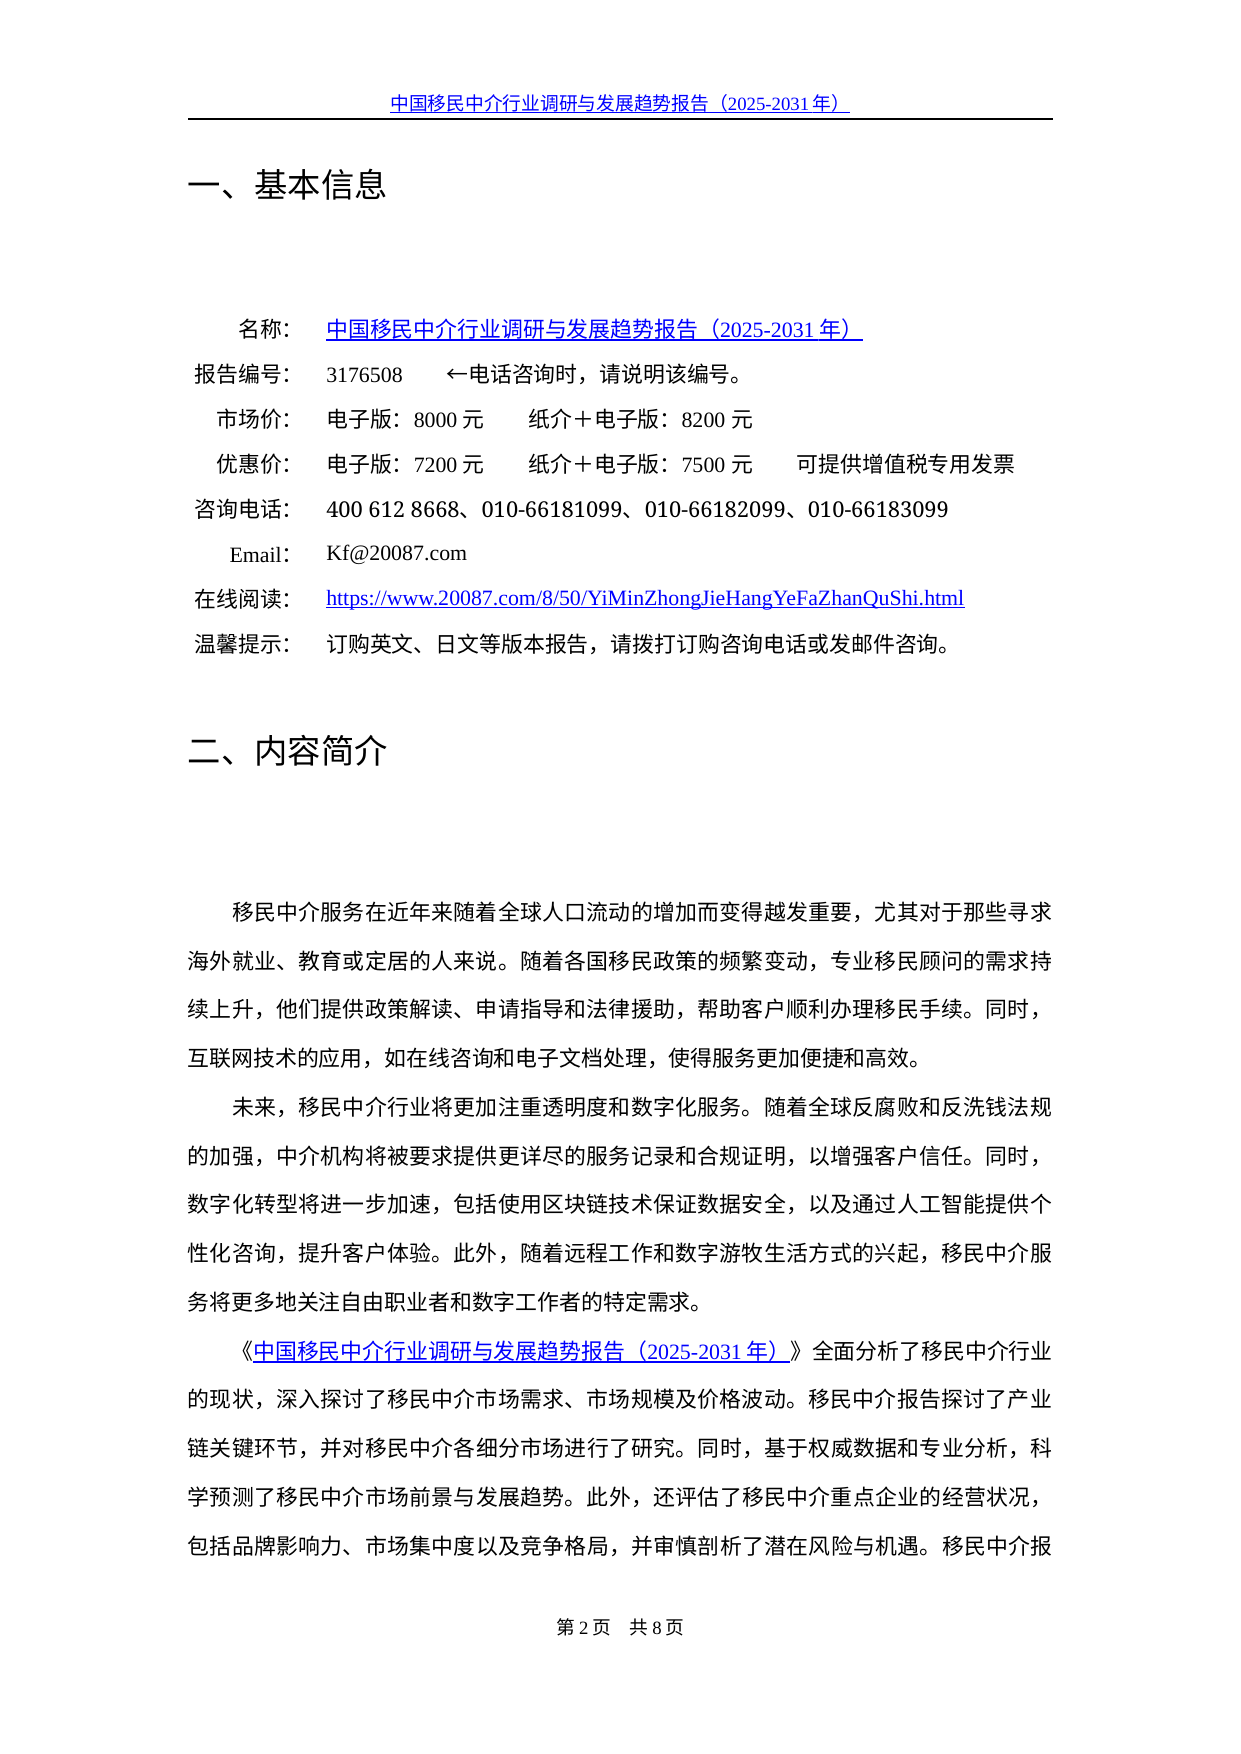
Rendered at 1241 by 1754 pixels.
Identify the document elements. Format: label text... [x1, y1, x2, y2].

table_cell 订购英文、日文等版本报告，请拨打订购咨询电话或发邮件咨询。 [315, 627, 1073, 672]
table_cell 优惠价： [167, 447, 315, 492]
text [187, 894, 1053, 1561]
table_cell [315, 582, 1073, 627]
table_cell 温馨提示： [167, 627, 315, 672]
table_header 名称： [167, 312, 315, 357]
table_cell Kf@20087.com [315, 537, 1073, 582]
table_cell 电子版：7200 元 纸介＋电子版：7500 元 可提供增值税专用发票 [315, 447, 1073, 492]
table_cell 电子版：8000 元 纸介＋电子版：8200 元 [315, 402, 1073, 447]
table_cell 400 612 8668、010-66181099、010-66182099、010-66183099 [315, 492, 1073, 537]
title 二、内容简介 [187, 717, 1053, 782]
table_cell 报告编号： [167, 357, 315, 402]
table_header 中国移民中介行业调研与发展趋势报告（2025-2031年） [315, 312, 1073, 357]
table_cell 咨询电话： [167, 492, 315, 537]
table_cell 3176508 ←电话咨询时，请说明该编号。 [315, 357, 1073, 402]
table_cell Email： [167, 537, 315, 582]
table_cell 市场价： [167, 402, 315, 447]
title 一、基本信息 [187, 150, 1053, 215]
table_cell 在线阅读： [167, 582, 315, 627]
